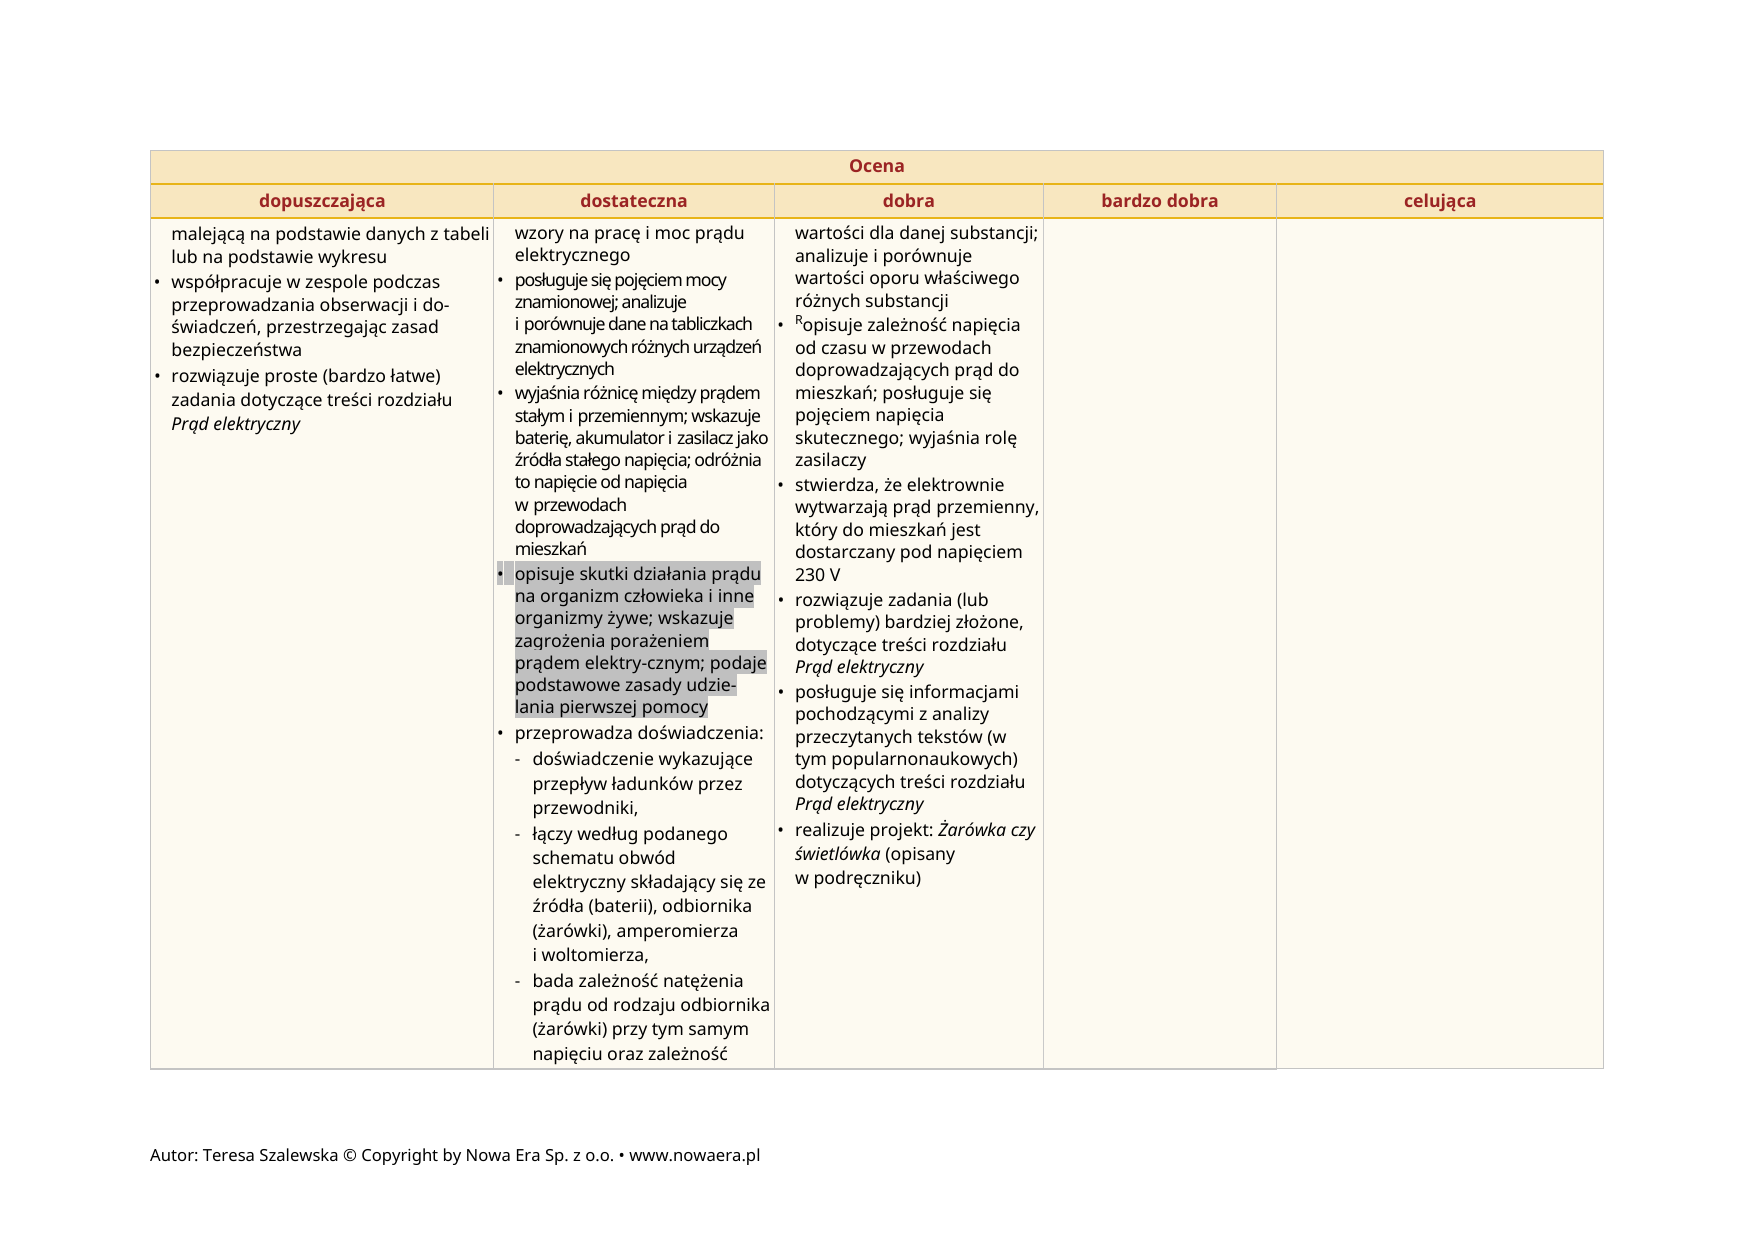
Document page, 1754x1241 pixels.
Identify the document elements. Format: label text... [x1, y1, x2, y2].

table_cell celująca [1277, 185, 1603, 217]
table_header Ocena [151, 151, 1603, 183]
table_cell bardzo dobra [1044, 185, 1276, 217]
table_cell dobra [775, 185, 1043, 217]
table_cell [1277, 219, 1603, 1068]
table_cell dopuszczająca [151, 185, 493, 217]
table_cell dostateczna [494, 185, 774, 217]
